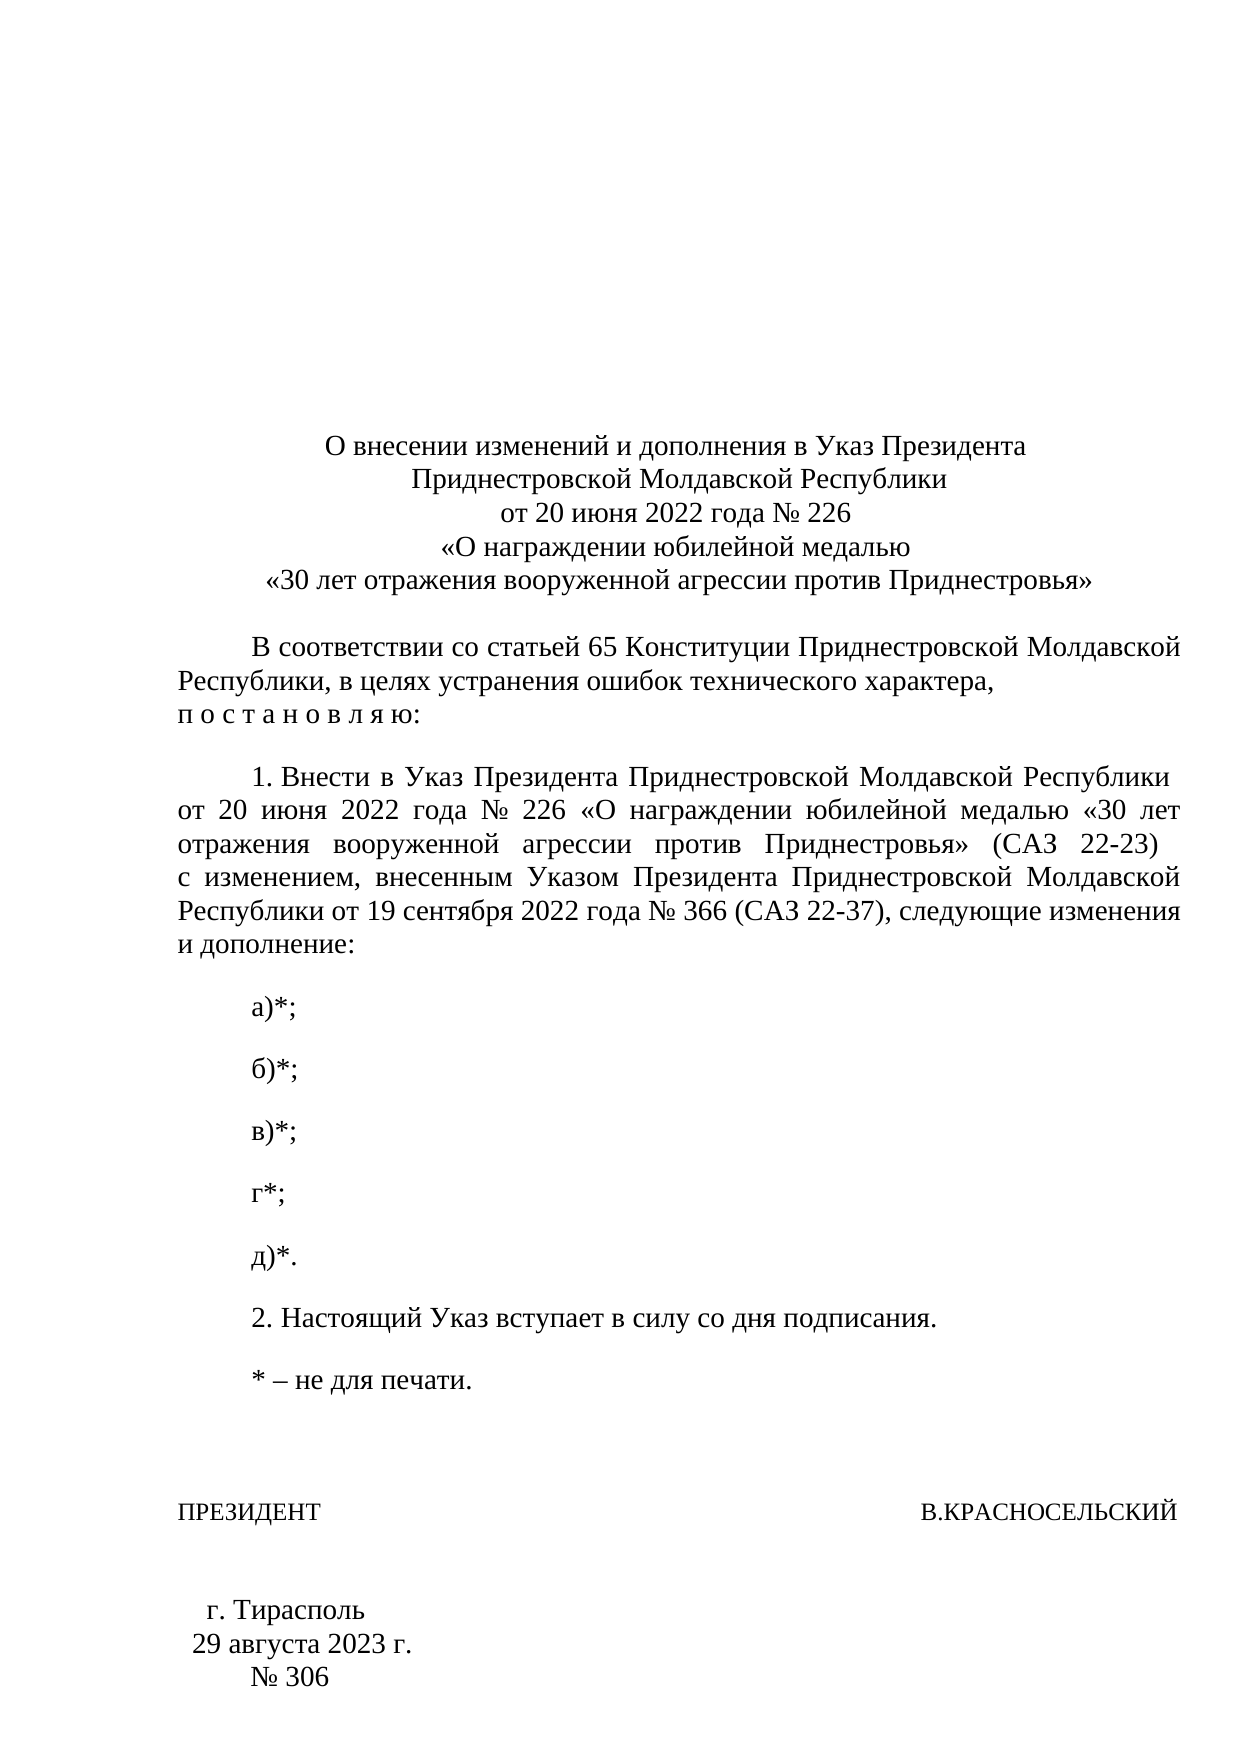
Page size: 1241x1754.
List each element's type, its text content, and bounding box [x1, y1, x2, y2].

text в)*; [177, 1113, 1181, 1147]
text * – не для печати. [177, 1362, 1181, 1396]
text ПРЕЗИДЕНТ В.КРАСНОСЕЛЬСКИЙ [177, 1497, 1181, 1525]
text б)*; [177, 1051, 1181, 1084]
text № 306 [177, 1659, 1181, 1693]
text д)*. [177, 1238, 1181, 1271]
text г. Тирасполь [177, 1592, 1181, 1626]
text п о с т а н о в л я ю: [177, 696, 1181, 730]
text 29 августа 2023 г. [177, 1626, 1181, 1659]
list г*; [177, 1176, 1181, 1209]
text О внесении изменений и дополнения в Указ Президента Приднестровской Молдавской Республики от 20 июня 2022 года № 226 «О награждении юбилейной медалью «30 лет отражения вооруженной агрессии против Приднестровья» [177, 428, 1181, 596]
list а)*; [177, 989, 1181, 1022]
text В соответствии со статьей 65 Конституции Приднестровской Молдавской Республики, в целях устранения ошибок технического характера, [177, 629, 1181, 696]
list Внести в Указ Президента Приднестровской Молдавской Республики от 20 июня 2022 года № 226 «О награждении юбилейной медалью «30 лет отражения вооруженной агрессии против Приднестровья» (САЗ 22-23) с изменением, внесенным Указом Президента Приднестровской Молдавской Республики от 19 сентября 2022 года № 366 (САЗ 22-37), следующие изменения и дополнение: [177, 759, 1181, 960]
list Настоящий Указ вступает в силу со дня подписания. [177, 1300, 1181, 1334]
